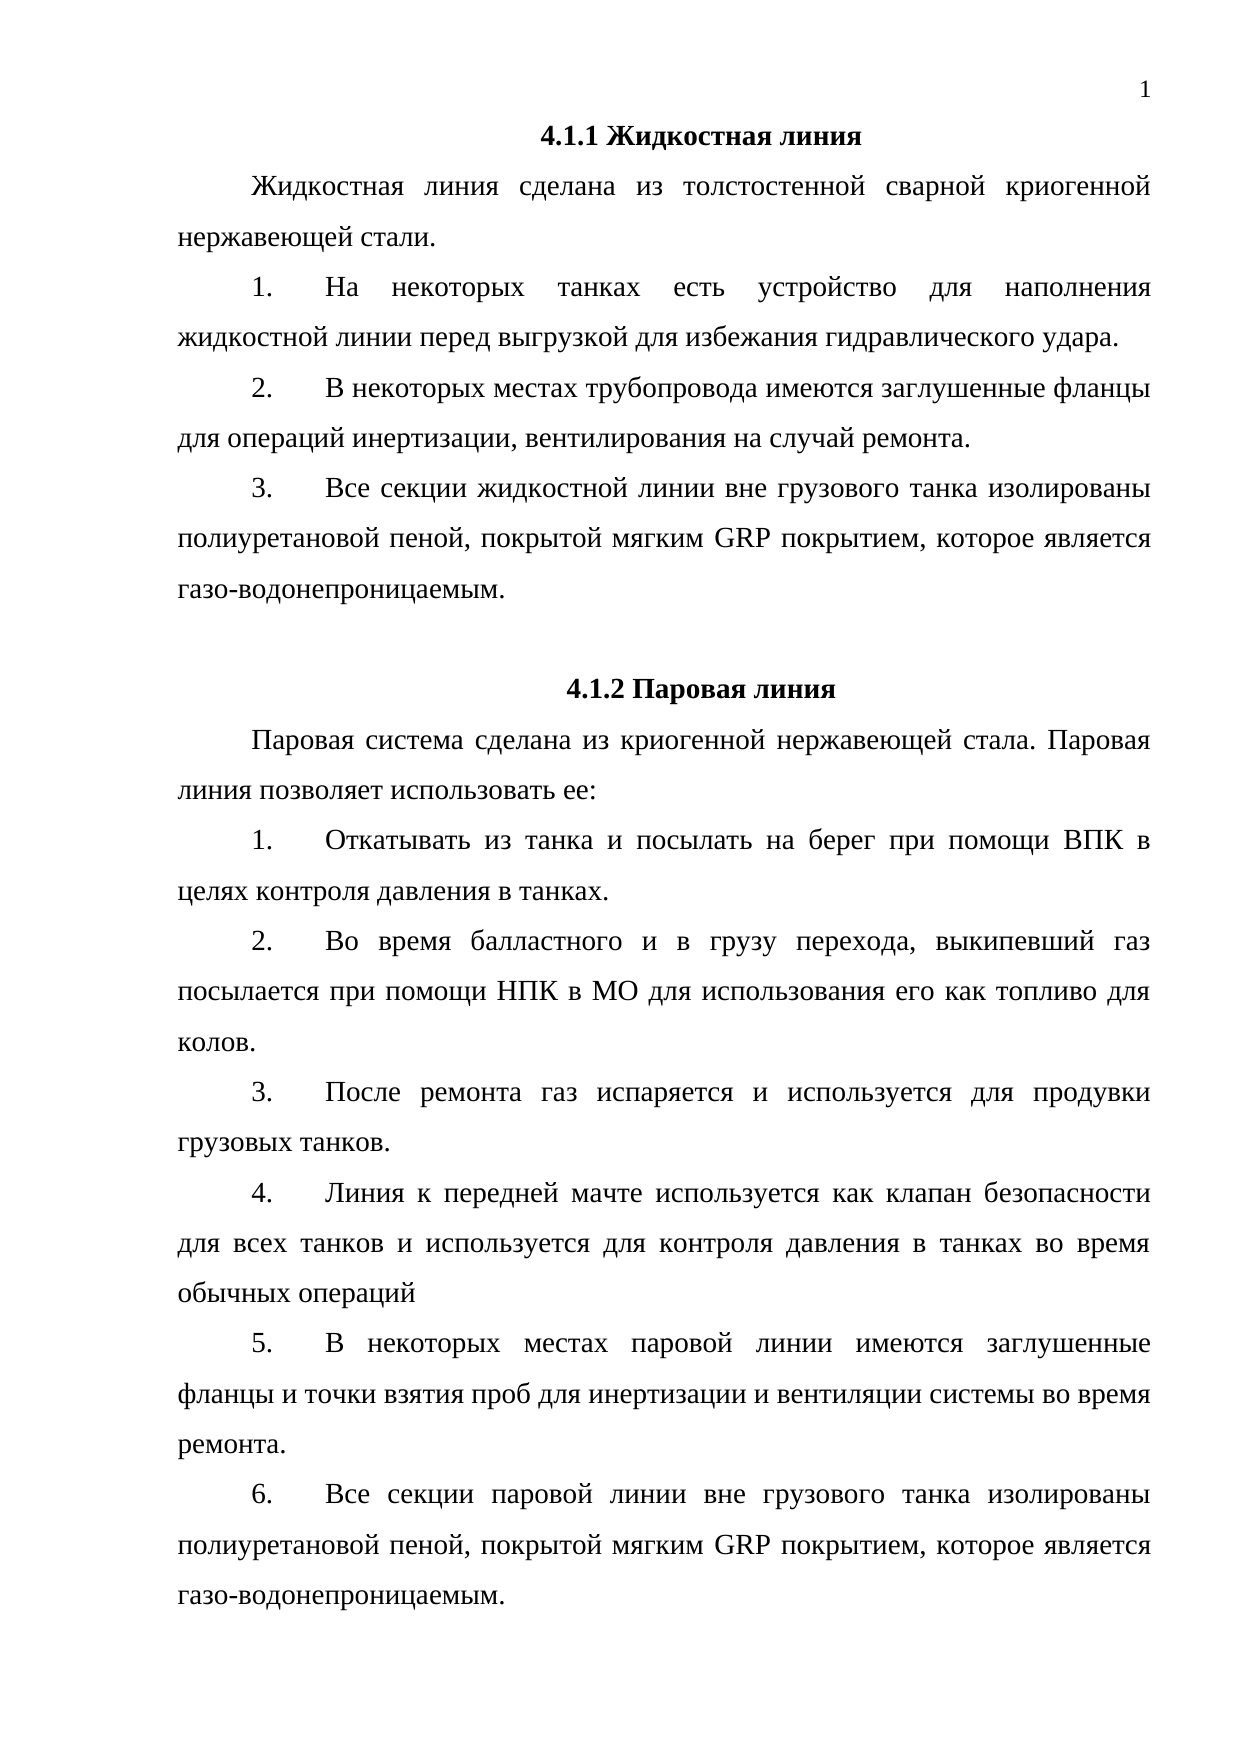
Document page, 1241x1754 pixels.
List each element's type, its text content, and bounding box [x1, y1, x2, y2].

text Жидкостная линия сделана из толстостенной сварной криогенной нержавеющей стали. [177, 168, 1152, 252]
list В некоторых местах трубопровода имеются заглушенные фланцы для операций инертизации, вентилирования на случай ремонта. [177, 370, 1152, 453]
text Паровая система сделана из криогенной нержавеющей стала. Паровая линия позволяет использовать ее: [177, 722, 1152, 806]
list Линия к передней мачте используется как клапан безопасности для всех танков и используется для контроля давления в танках во время обычных операций [177, 1175, 1152, 1309]
list Все секции паровой линии вне грузового танка изолированы полиуретановой пеной, покрытой мягким GRP покрытием, которое является газо-водонепроницаемым. [177, 1477, 1152, 1611]
list После ремонта газ испаряется и используется для продувки грузовых танков. [177, 1074, 1152, 1158]
list Все секции жидкостной линии вне грузового танка изолированы полиуретановой пеной, покрытой мягким GRP покрытием, которое является газо-водонепроницаемым. [177, 470, 1152, 604]
text 4.1.1 Жидкостная линия [177, 118, 1152, 152]
list В некоторых местах паровой линии имеются заглушенные фланцы и точки взятия проб для инертизации и вентиляции системы во время ремонта. [177, 1326, 1152, 1460]
list Во время балластного и в грузу перехода, выкипевший газ посылается при помощи НПК в МО для использования его как топливо для колов. [177, 923, 1152, 1057]
list На некоторых танках есть устройство для наполнения жидкостной линии перед выгрузкой для избежания гидравлического удара. [177, 269, 1152, 353]
list Откатывать из танка и посылать на берег при помощи ВПК в целях контроля давления в танках. [177, 822, 1152, 906]
text 4.1.2 Паровая линия [177, 672, 1152, 705]
